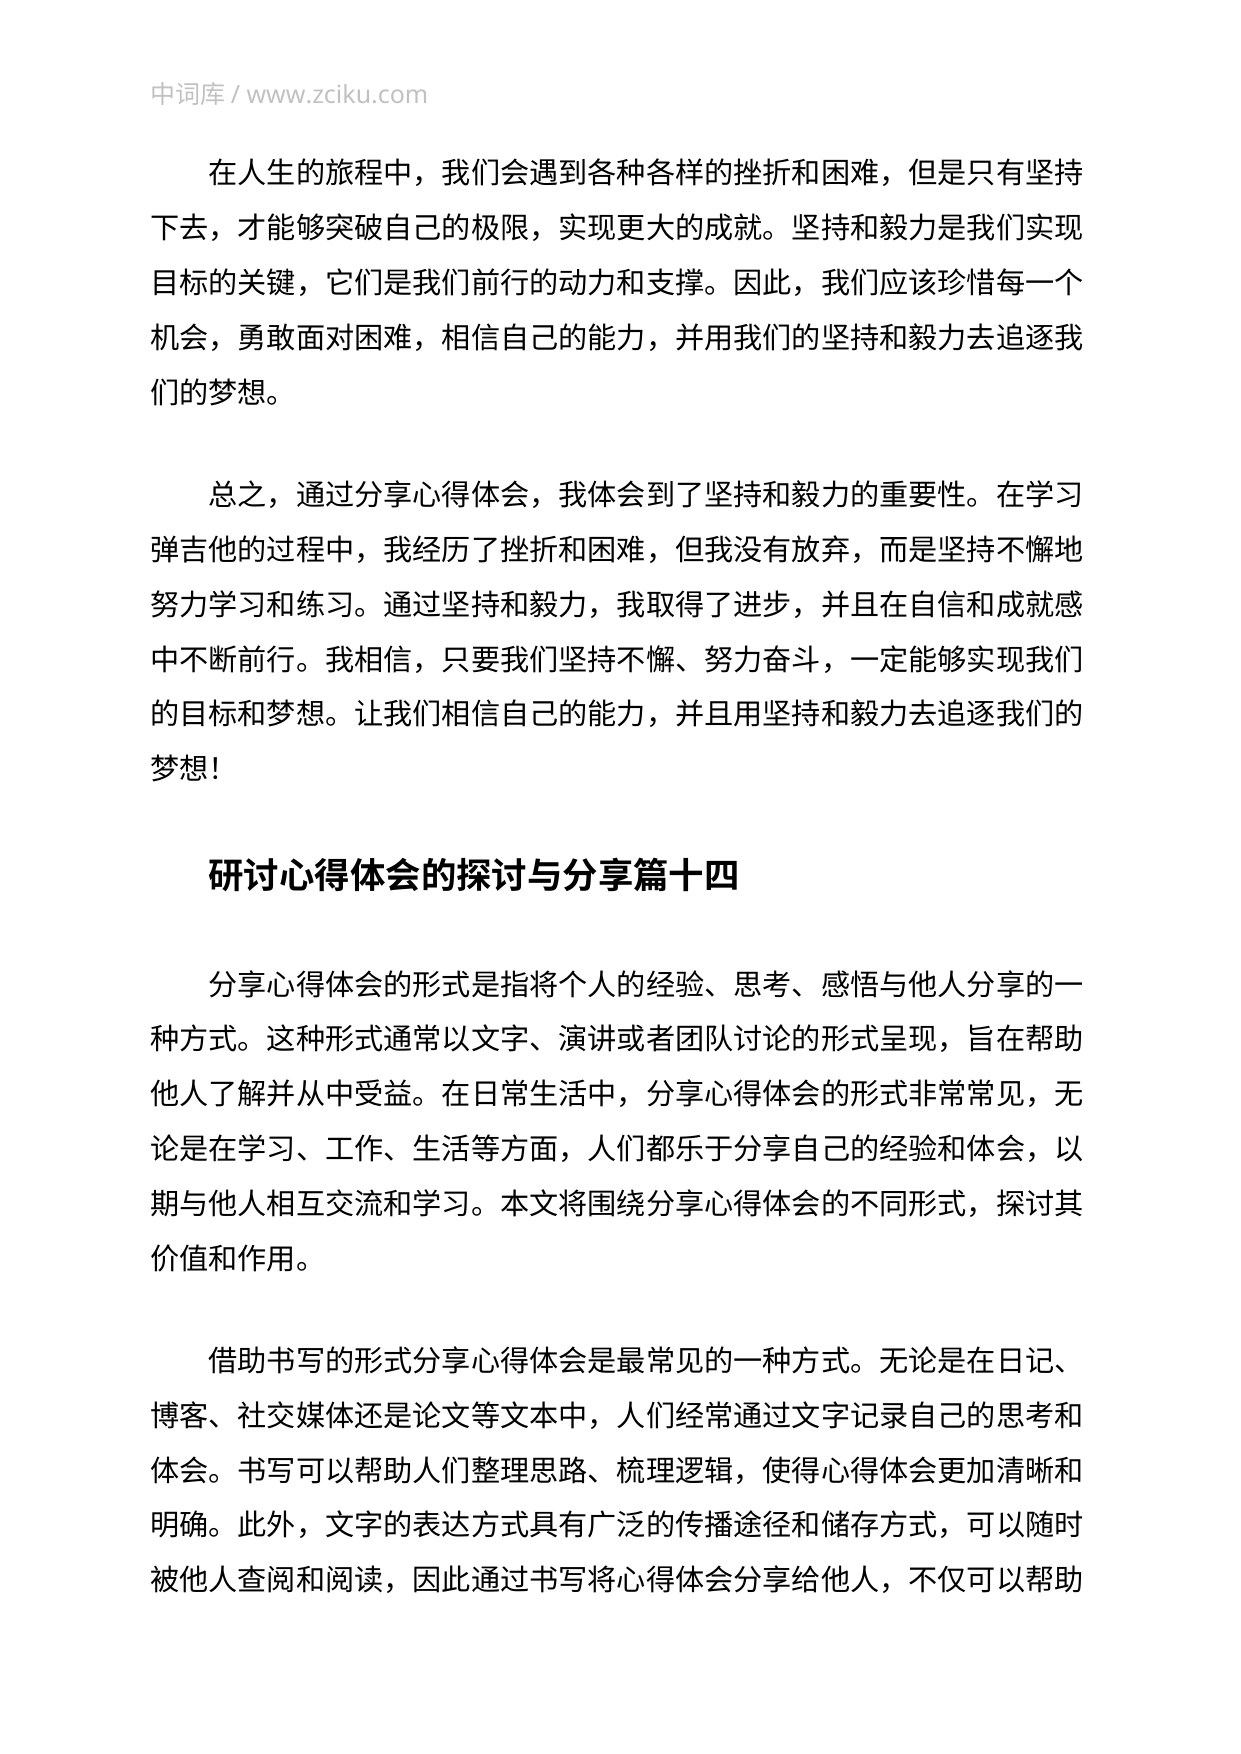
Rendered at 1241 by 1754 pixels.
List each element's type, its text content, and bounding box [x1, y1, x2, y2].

text 研讨心得体会的探讨与分享篇十四 [150, 848, 1090, 899]
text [150, 1337, 1090, 1599]
text 总之，通过分享心得体会，我体会到了坚持和毅力的重要性。在学习弹吉他的过程中，我经历了挫折和困难，但我没有放弃，而是坚持不懈地努力学习和练习。通过坚持和毅力，我取得了进步，并且在自信和成就感中不断前行。我相信，只要我们坚持不懈、努力奋斗，一定能够实现我们的目标和梦想。让我们相信自己的能力，并且用坚持和毅力去追逐我们的梦想！ [150, 471, 1090, 788]
text 在人生的旅程中，我们会遇到各种各样的挫折和困难，但是只有坚持下去，才能够突破自己的极限，实现更大的成就。坚持和毅力是我们实现目标的关键，它们是我们前行的动力和支撑。因此，我们应该珍惜每一个机会，勇敢面对困难，相信自己的能力，并用我们的坚持和毅力去追逐我们的梦想。 [150, 150, 1090, 412]
text 分享心得体会的形式是指将个人的经验、思考、感悟与他人分享的一种方式。这种形式通常以文字、演讲或者团队讨论的形式呈现，旨在帮助他人了解并从中受益。在日常生活中，分享心得体会的形式非常常见，无论是在学习、工作、生活等方面，人们都乐于分享自己的经验和体会，以期与他人相互交流和学习。本文将围绕分享心得体会的不同形式，探讨其价值和作用。 [150, 961, 1090, 1278]
